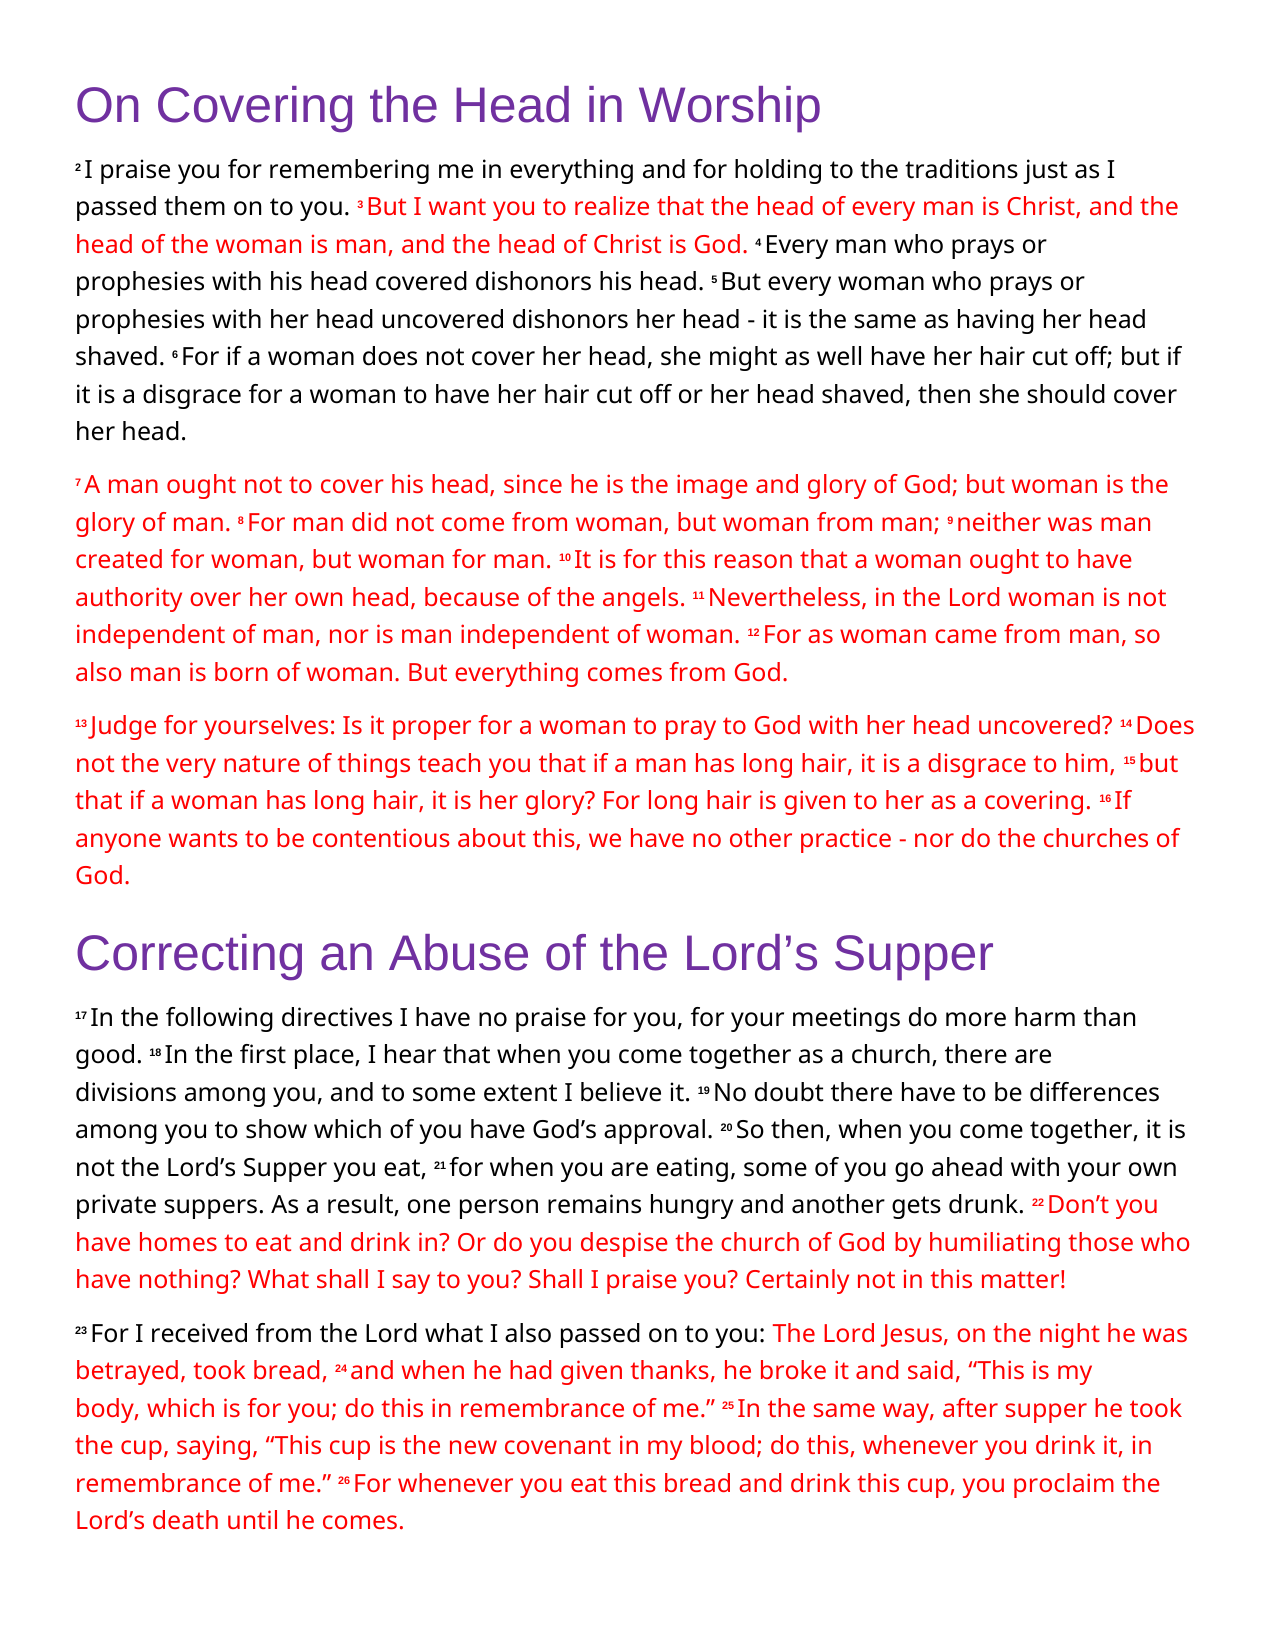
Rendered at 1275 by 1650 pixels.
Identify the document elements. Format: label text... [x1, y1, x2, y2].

text 2 I praise you for remembering me in everything and for holding to the traditions just as I passed them on to you. 3 But I want you to realize that the head of every man is Christ, and the head of the woman is man, and the head of Christ is God. 4 Every man who prays or prophesies with his head covered dishonors his head. 5 But every woman who prays or prophesies with her head uncovered dishonors her head - it is the same as having her head shaved. 6 For if a woman does not cover her head, she might as well have her hair cut off; but if it is a disgrace for a woman to have her hair cut off or her head shaved, then she should cover her head. [75, 148, 1200, 448]
text 7 A man ought not to cover his head, since he is the image and glory of God; but woman is the glory of man. 8 For man did not come from woman, but woman from man; 9 neither was man created for woman, but woman for man. 10 It is for this reason that a woman ought to have authority over her own head, because of the angels. 11 Nevertheless, in the Lord woman is not independent of man, nor is man independent of woman. 12 For as woman came from man, so also man is born of woman. But everything comes from God. [75, 464, 1200, 689]
text 13 Judge for yourselves: Is it proper for a woman to pray to God with her head uncovered? 14 Does not the very nature of things teach you that if a man has long hair, it is a disgrace to him, 15 but that if a woman has long hair, it is her glory? For long hair is given to her as a covering. 16 If anyone wants to be contentious about this, we have no other practice - nor do the churches of God. [75, 704, 1200, 892]
text 17 In the following directives I have no praise for you, for your meetings do more harm than good. 18 In the first place, I hear that when you come together as a church, there are divisions among you, and to some extent I believe it. 19 No doubt there have to be differences among you to show which of you have God’s approval. 20 So then, when you come together, it is not the Lord’s Supper you eat, 21 for when you are eating, some of you go ahead with your own private suppers. As a result, one person remains hungry and another gets drunk. 22 Don’t you have homes to eat and drink in? Or do you despise the church of God by humiliating those who have nothing? What shall I say to you? Shall I praise you? Certainly not in this matter! [75, 996, 1200, 1296]
text 23 For I received from the Lord what I also passed on to you: The Lord Jesus, on the night he was betrayed, took bread, 24 and when he had given thanks, he broke it and said, “This is my body, which is for you; do this in remembrance of me.” 25 In the same way, after supper he took the cup, saying, “This cup is the new covenant in my blood; do this, whenever you drink it, in remembrance of me.” 26 For whenever you eat this bread and drink this cup, you proclaim the Lord’s death until he comes. [75, 1312, 1200, 1537]
text Correcting an Abuse of the Lord’s Supper [75, 923, 1200, 981]
text On Covering the Head in Worship [75, 75, 1200, 132]
